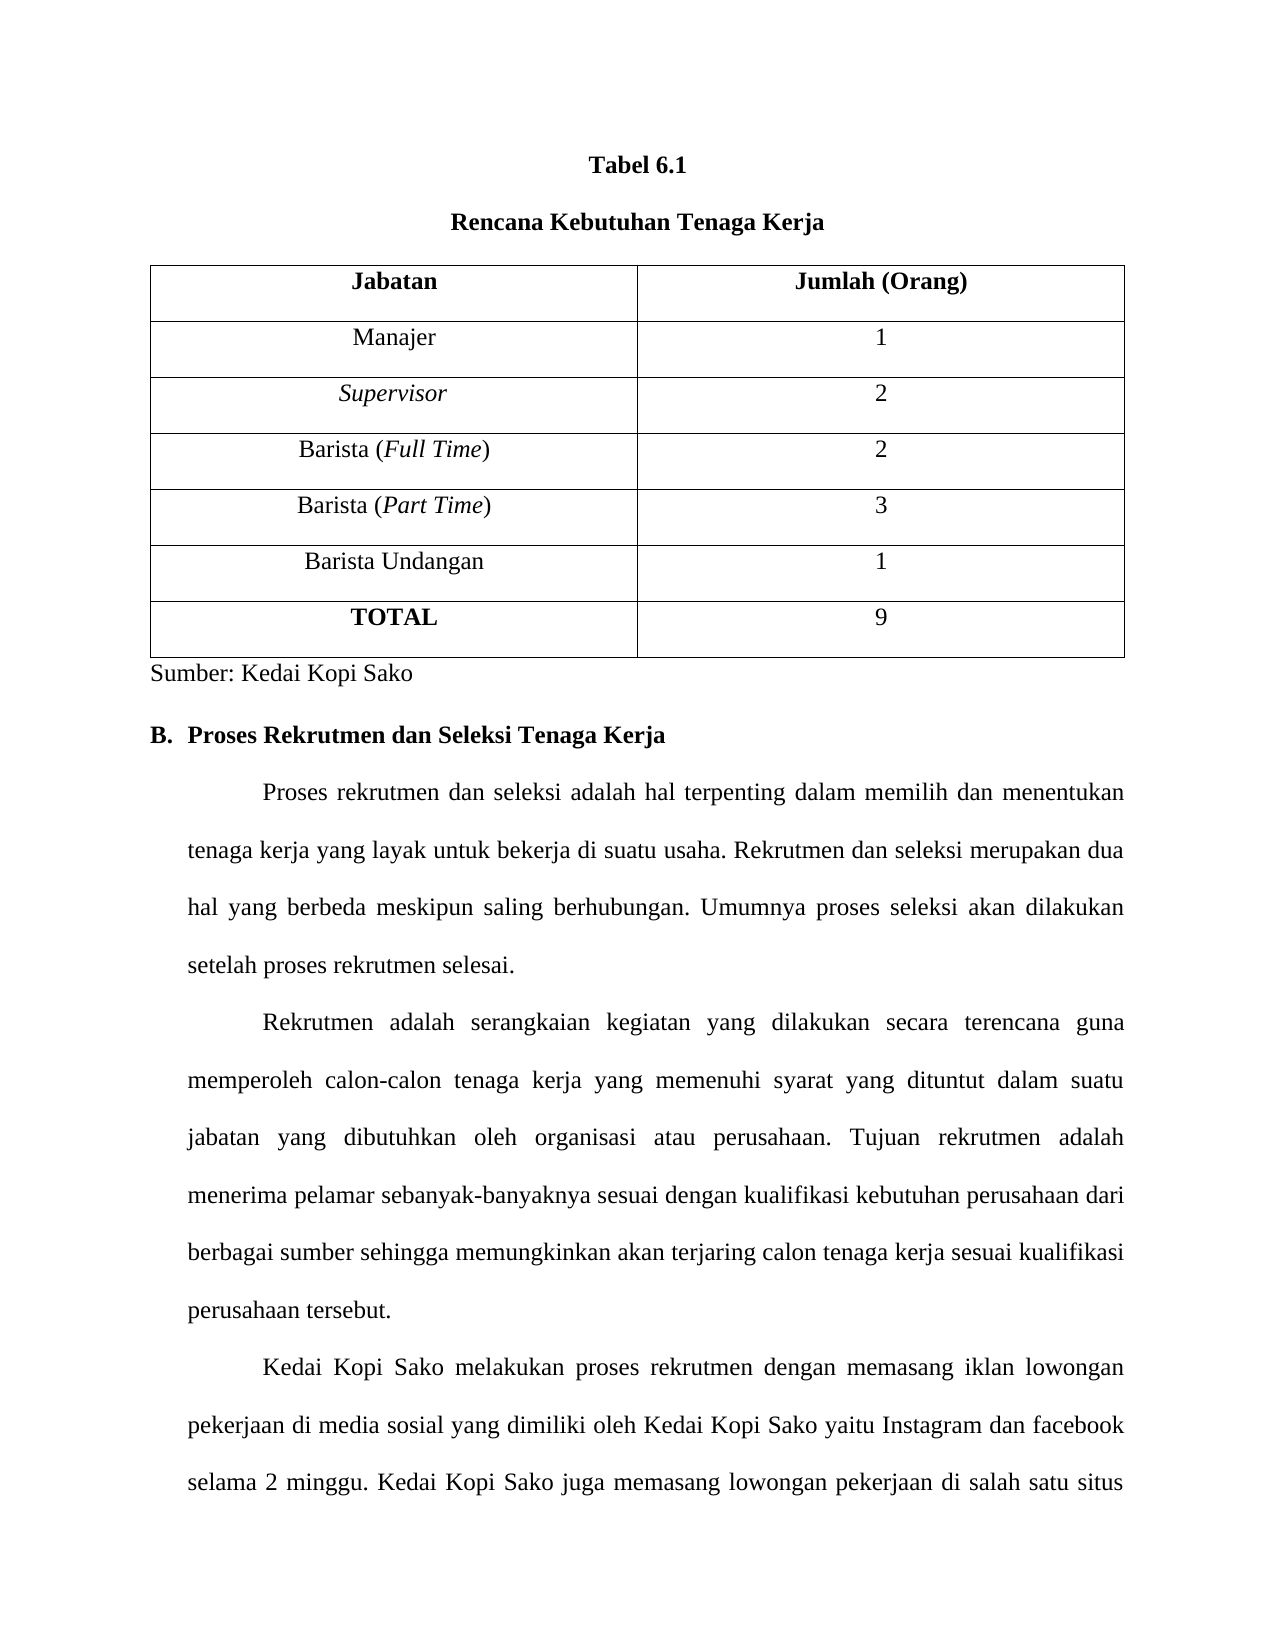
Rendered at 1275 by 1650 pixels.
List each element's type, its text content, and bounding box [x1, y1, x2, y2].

table_header Jabatan [151, 266, 637, 321]
table_cell TOTAL [151, 602, 637, 657]
table_cell 3 [638, 490, 1124, 545]
list Rekrutmen adalah serangkaian kegiatan yang dilakukan secara terencana guna memperoleh calon-calon tenaga kerja yang memenuhi syarat yang dituntut dalam suatu jabatan yang dibutuhkan oleh organisasi atau perusahaan. Tujuan rekrutmen adalah menerima pelamar sebanyak-banyaknya sesuai dengan kualifikasi kebutuhan perusahaan dari berbagai sumber sehingga memungkinkan akan terjaring calon tenaga kerja sesuai kualifikasi perusahaan tersebut. [187, 1007, 1125, 1324]
table_header Jumlah (Orang) [638, 266, 1124, 321]
text Rencana Kebutuhan Tenaga Kerja [150, 207, 1125, 236]
table_cell 9 [638, 602, 1124, 657]
table_cell 1 [638, 322, 1124, 377]
table_cell Manajer [151, 322, 637, 377]
list Proses rekrutmen dan seleksi adalah hal terpenting dalam memilih dan menentukan tenaga kerja yang layak untuk bekerja di suatu usaha. Rekrutmen dan seleksi merupakan dua hal yang berbeda meskipun saling berhubungan. Umumnya proses seleksi akan dilakukan setelah proses rekrutmen selesai. [187, 777, 1125, 979]
list Proses Rekrutmen dan Seleksi Tenaga Kerja [150, 720, 1125, 749]
table_cell 2 [638, 378, 1124, 433]
table_cell 2 [638, 434, 1124, 489]
text Tabel 6.1 [150, 150, 1125, 179]
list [187, 1352, 1125, 1496]
table_cell Supervisor [151, 378, 637, 433]
table_cell Barista Undangan [151, 546, 637, 601]
table_cell Barista (Part Time) [151, 490, 637, 545]
table_cell 1 [638, 546, 1124, 601]
text Sumber: Kedai Kopi Sako [150, 658, 1125, 687]
table_cell Barista (Full Time) [151, 434, 637, 489]
